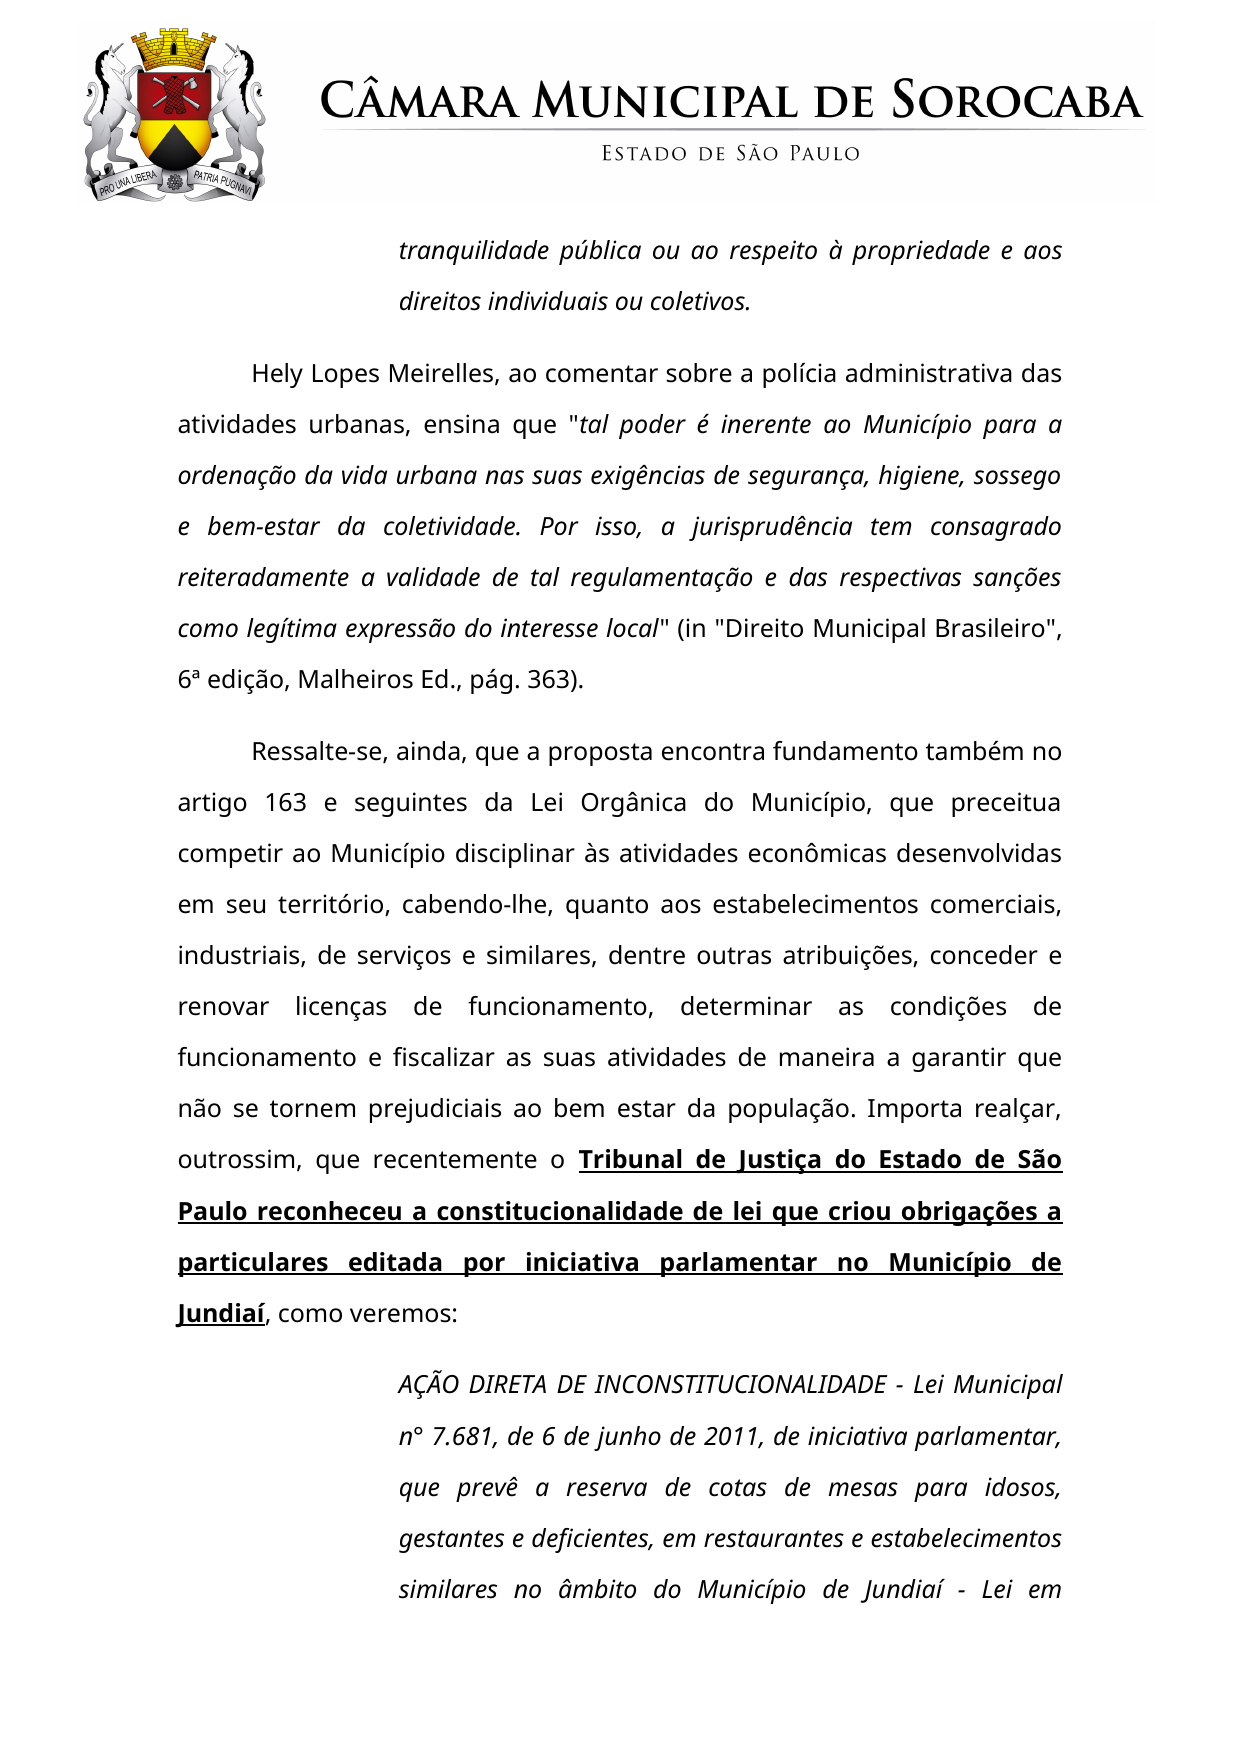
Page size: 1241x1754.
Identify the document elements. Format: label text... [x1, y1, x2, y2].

picture [76, 20, 1158, 206]
text Ressalte-se, ainda, que a proposta encontra fundamento também no artigo 163 e seguintes da Lei Orgânica do Município, que preceitua competir ao Município disciplinar às atividades econômicas desenvolvidas em seu território, cabendo-lhe, quanto aos estabelecimentos comerciais, industriais, de serviços e similares, dentre outras atribuições, conceder e renovar licenças de funcionamento, determinar as condições de funcionamento e fiscalizar as suas atividades de maneira a garantir que não se tornem prejudiciais ao bem estar da população. Importa realçar, outrossim, que recentemente o Tribunal de Justiça do Estado de São Paulo reconheceu a constitucionalidade de lei que criou obrigações a particulares editada por iniciativa parlamentar no Município de Jundiaí, como veremos: [177, 734, 1063, 1222]
text Hely Lopes Meirelles, ao comentar sobre a polícia administrativa das atividades urbanas, ensina que "tal poder é inerente ao Município para a ordenação da vida urbana nas suas exigências de segurança, higiene, sossego e bem-estar da coletividade. Por isso, a jurisprudência tem consagrado reiteradamente a validade de tal regulamentação e das respectivas sanções como legítima expressão do interesse local" (in "Direito Municipal Brasileiro", 6ª edição, Malheiros Ed., pág. 363). [177, 356, 1063, 696]
text Ressalte-se, ainda, que a proposta encontra fundamento também no artigo 163 e seguintes da Lei Orgânica do Município, que preceitua competir ao Município disciplinar às atividades econômicas desenvolvidas em seu território, cabendo-lhe, quanto aos estabelecimentos comerciais, industriais, de serviços e similares, dentre outras atribuições, conceder e renovar licenças de funcionamento, determinar as condições de funcionamento e fiscalizar as suas atividades de maneira a garantir que não se tornem prejudiciais ao bem estar da população. Importa realçar, outrossim, que recentemente o Tribunal de Justiça do Estado de São Paulo reconheceu a constitucionalidade de lei que criou obrigações a particulares editada por iniciativa parlamentar no Município de Jundiaí, como veremos: [177, 1274, 1063, 1329]
